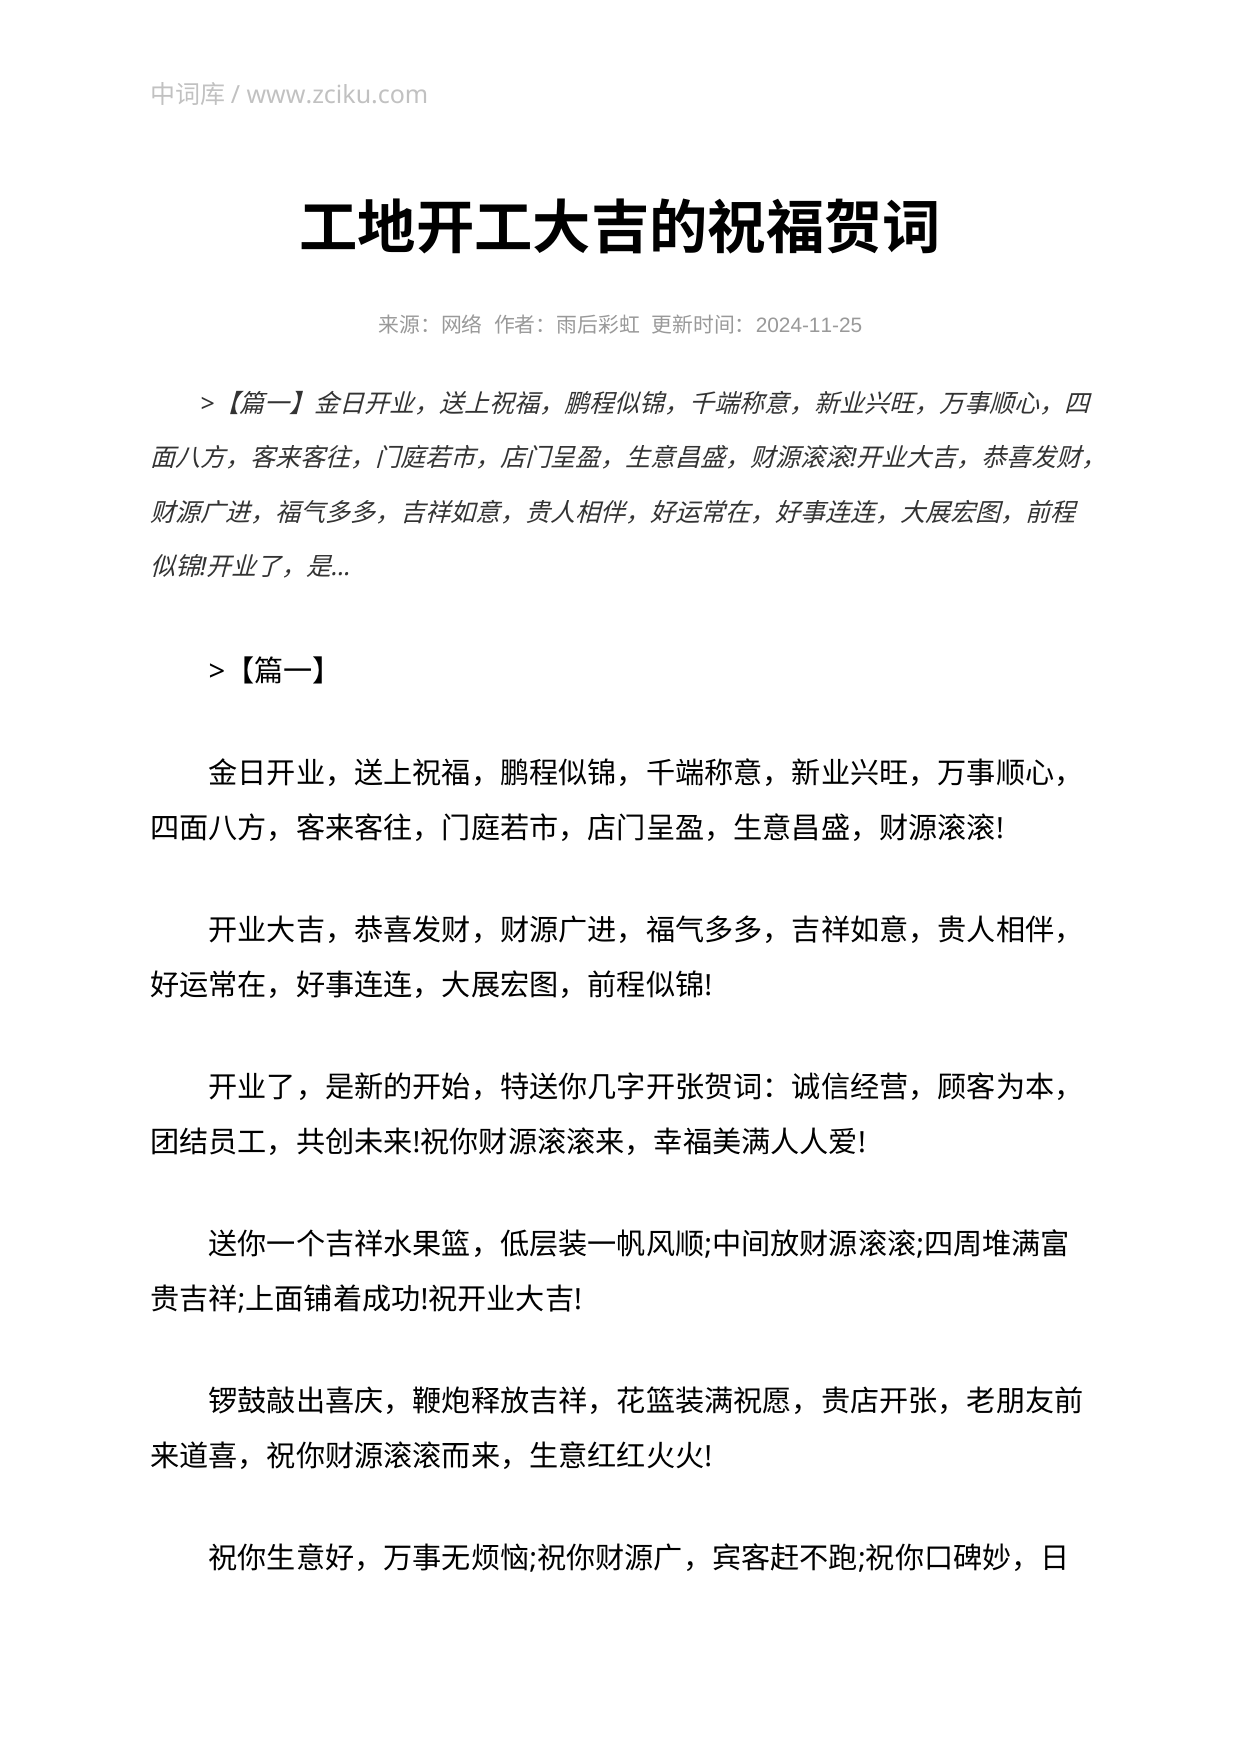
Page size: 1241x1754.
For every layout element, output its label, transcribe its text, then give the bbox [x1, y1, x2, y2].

text 来源：网络 作者：雨后彩虹 更新时间：2024-11-25 [150, 313, 1090, 337]
text 送你一个吉祥水果篮，低层装一帆风顺;中间放财源滚滚;四周堆满富贵吉祥;上面铺着成功!祝开业大吉! [150, 1220, 1090, 1318]
text 金日开业，送上祝福，鹏程似锦，千端称意，新业兴旺，万事顺心，四面八方，客来客往，门庭若市，店门呈盈，生意昌盛，财源滚滚! [150, 750, 1090, 847]
text >【篇一】 [150, 648, 1090, 690]
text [150, 1534, 1090, 1577]
text 锣鼓敲出喜庆，鞭炮释放吉祥，花篮装满祝愿，贵店开张，老朋友前来道喜，祝你财源滚滚而来，生意红红火火! [150, 1377, 1090, 1475]
text 开业大吉，恭喜发财，财源广进，福气多多，吉祥如意，贵人相伴，好运常在，好事连连，大展宏图，前程似锦! [150, 907, 1090, 1004]
text 开业了，是新的开始，特送你几字开张贺词：诚信经营，顾客为本，团结员工，共创未来!祝你财源滚滚来，幸福美满人人爱! [150, 1063, 1090, 1161]
subtitle 工地开工大吉的祝福贺词 [150, 181, 1090, 266]
text >【篇一】金日开业，送上祝福，鹏程似锦，千端称意，新业兴旺，万事顺心，四面八方，客来客往，门庭若市，店门呈盈，生意昌盛，财源滚滚!开业大吉，恭喜发财，财源广进，福气多多，吉祥如意，贵人相伴，好运常在，好事连连，大展宏图，前程似锦!开业了，是... [150, 383, 1090, 583]
